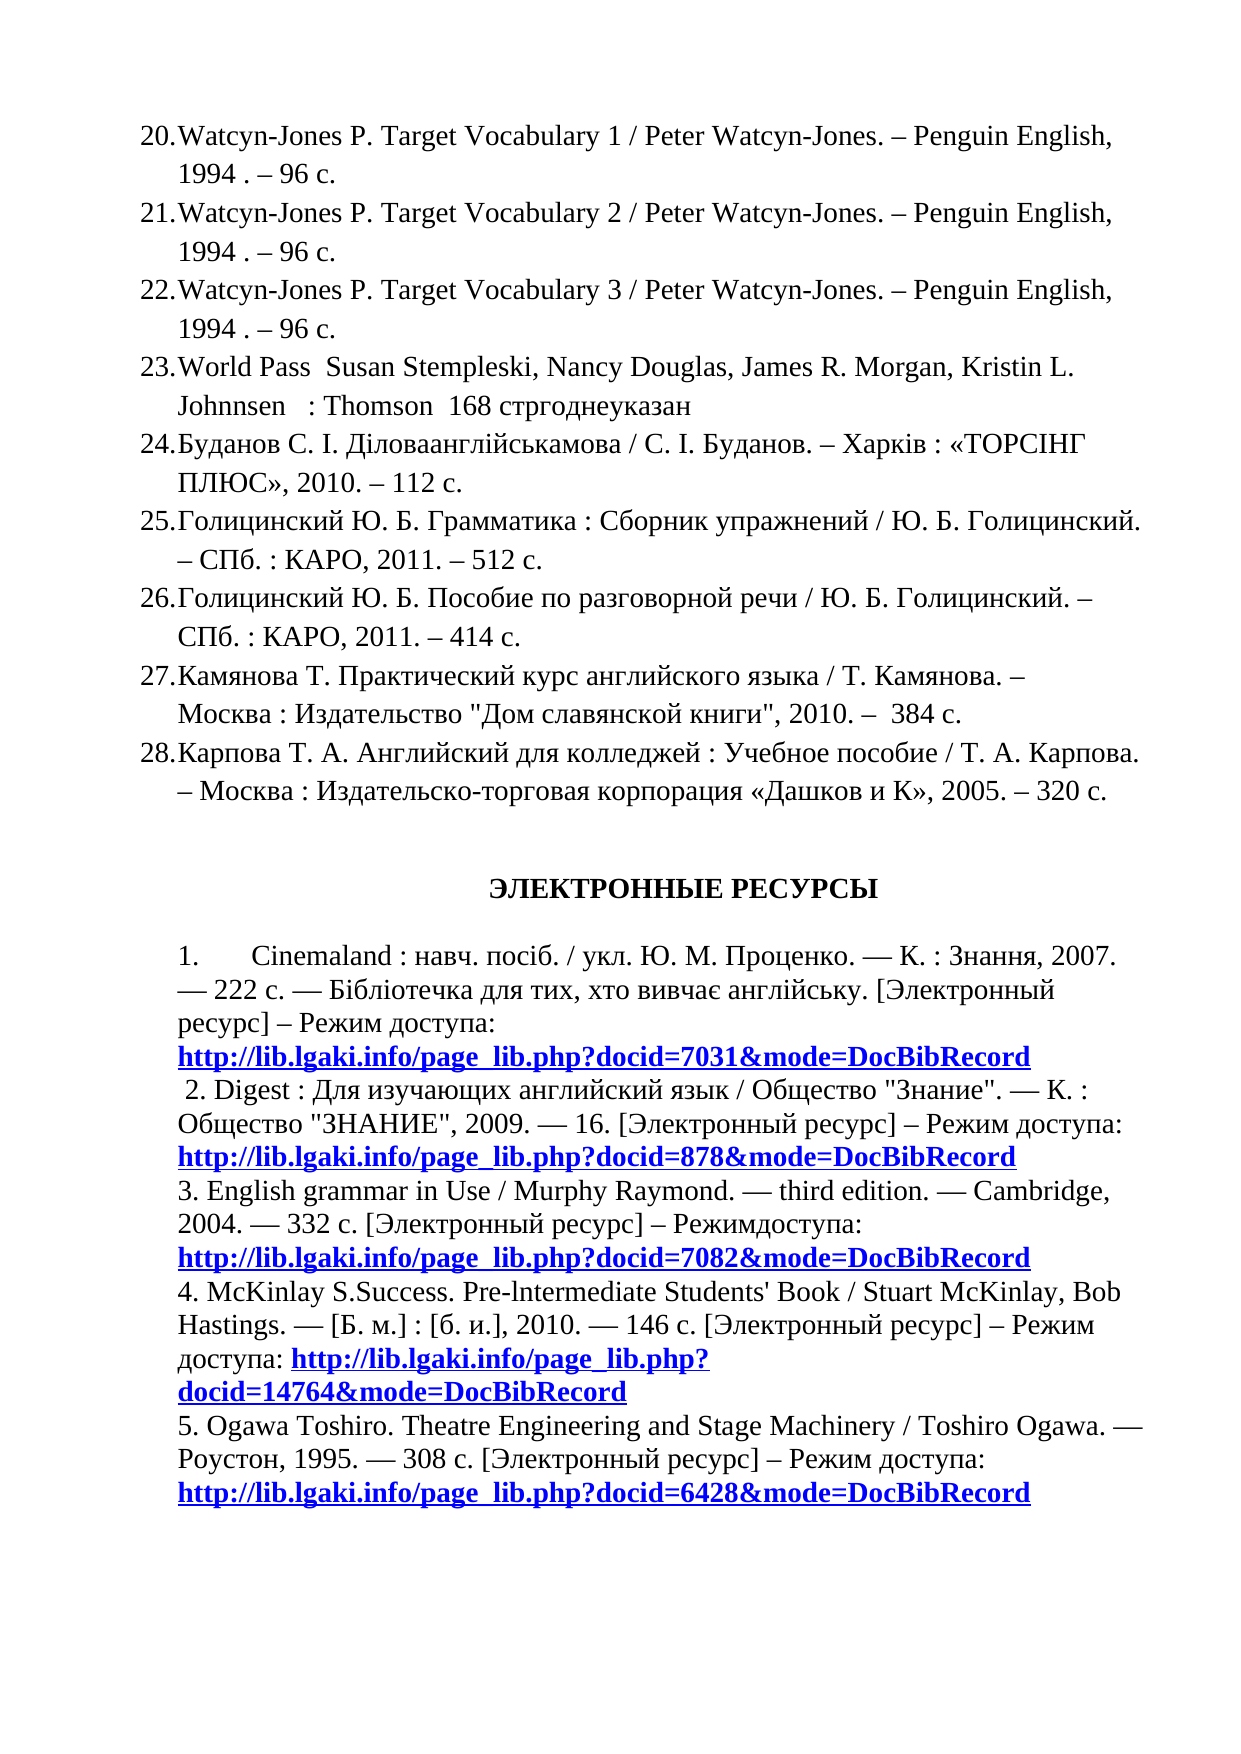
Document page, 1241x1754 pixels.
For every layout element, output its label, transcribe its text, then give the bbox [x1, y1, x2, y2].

list Камянова Т. Практический курс английского языка / Т. Камянова. – Москва : Издательство "Дом славянской книги", 2010. – 384 с. [140, 658, 1152, 730]
list Cinemaland : навч. посіб. / укл. Ю. М. Проценко. — К. : Знання, 2007. — 222 с. — Бібліотечка для тих, хто вивчає англійську. [Электронный ресурс] – Режим доступа: [177, 938, 1152, 1039]
text 4. McKinlay S.Success. Pre-lntermediate Students' Book / Stuart McKinlay, Bob Hastings. — [Б. м.] : [б. и.], 2010. — 146 с. [Электронный ресурс] – Режим доступа: http://lib.lgaki.info/page_lib.php?docid=14764&mode=DocBibRecord [177, 1274, 1152, 1408]
list Буданов С. І. Діловаанглійськамова / С. І. Буданов. – Харків : «ТОРСІНГ ПЛЮС», 2010. – 112 с. [140, 426, 1152, 498]
list Карпова Т. А. Английский для колледжей : Учебное пособие / Т. А. Карпова. – Москва : Издательско-торговая корпорация «Дашков и К», 2005. – 320 с. [140, 735, 1152, 807]
text 5. Ogawa Toshiro. Theatre Engineering and Stage Machinery / Toshiro Ogawa. — Роустон, 1995. — 308 с. [Электронный ресурс] – Режим доступа: http://lib.lgaki.info/page_lib.php?docid=6428&mode=DocBibRecord [177, 1408, 1152, 1508]
text ЭЛЕКТРОННЫЕ РЕСУРСЫ [215, 871, 1152, 905]
list Голицинский Ю. Б. Пособие по разговорной речи / Ю. Б. Голицинский. – СПб. : КАРО, 2011. – 414 с. [140, 581, 1152, 653]
text http://lib.lgaki.info/page_lib.php?docid=7082&mode=DocBibRecord [177, 1240, 1152, 1274]
list Watcyn-Jones P. Target Vocabulary 2 / Peter Watcyn-Jones. – Penguin English, 1994 . – 96 c. [140, 195, 1152, 267]
list http://lib.lgaki.info/page_lib.php?docid=7031&mode=DocBibRecord [177, 1039, 1152, 1072]
text 3. English grammar in Use / Murphy Raymond. — third edition. — Cambridge, 2004. — 332 c. [Электронный ресурс] – Режимдоступа: [177, 1173, 1152, 1240]
list Watcyn-Jones P. Target Vocabulary 3 / Peter Watcyn-Jones. – Penguin English, 1994 . – 96 c. [140, 272, 1152, 344]
list Голицинский Ю. Б. Грамматика : Сборник упражнений / Ю. Б. Голицинский. – СПб. : КАРО, 2011. – 512 с. [140, 503, 1152, 576]
text 2. Digest : Для изучающих английский язык / Общество "Знание". — К. : Общество "ЗНАНИЕ", 2009. — 16. [Электронный ресурс] – Режим доступа: http://lib.lgaki.info/page_lib.php?docid=878&mode=DocBibRecord [177, 1072, 1152, 1173]
list World Pass Susan Stempleski, Nancy Douglas, James R. Morgan, Kristin L. Johnnsen : Thomson 168 стргоднеуказан [140, 349, 1152, 421]
list Watcyn-Jones P. Target Vocabulary 1 / Peter Watcyn-Jones. – Penguin English, 1994 . – 96 c. [140, 118, 1152, 190]
